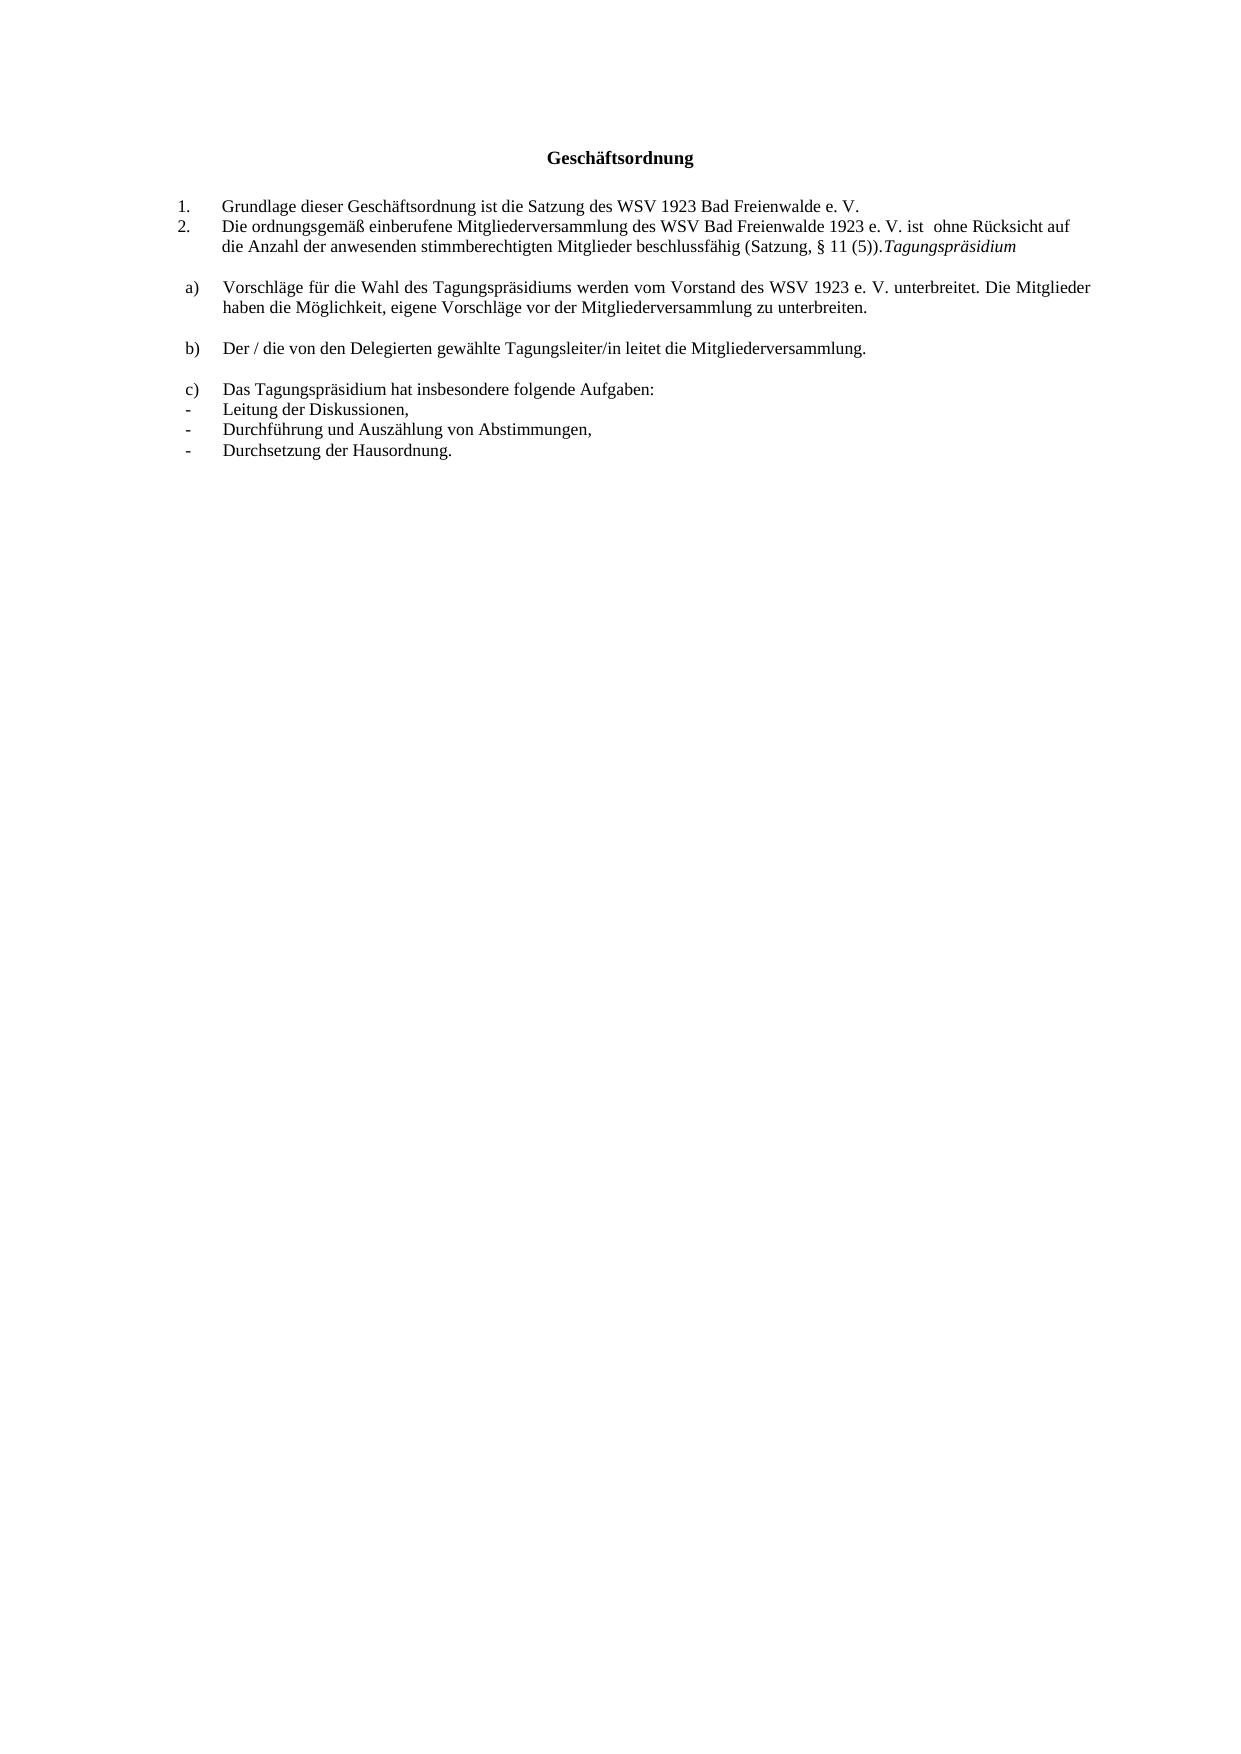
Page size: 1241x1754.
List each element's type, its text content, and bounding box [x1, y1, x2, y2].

list Vorschläge für die Wahl des Tagungspräsidiums werden vom Vorstand des WSV 1923 e. V. unterbreitet. Die Mitglieder haben die Möglichkeit, eigene Vorschläge vor der Mitgliederversammlung zu unterbreiten. [185, 277, 1092, 318]
list Durchsetzung der Hausordnung. [185, 439, 1092, 460]
text 1. Grundlage dieser Geschäftsordnung ist die Satzung des WSV 1923 Bad Freienwalde e. V. [177, 196, 1092, 216]
list Leitung der Diskussionen, [185, 399, 1092, 419]
text 2. Die ordnungsgemäß einberufene Mitgliederversammlung des WSV Bad Freienwalde 1923 e. V. ist ohne Rücksicht auf die Anzahl der anwesenden stimmberechtigten Mitglieder beschlussfähig (Satzung, § 11 (5)).Tagungspräsidium [177, 216, 1092, 257]
text Geschäftsordnung [148, 147, 1092, 168]
list Das Tagungspräsidium hat insbesondere folgende Aufgaben: [185, 378, 1092, 399]
list Der / die von den Delegierten gewählte Tagungsleiter/in leitet die Mitgliederversammlung. [185, 338, 1092, 358]
list Durchführung und Auszählung von Abstimmungen, [185, 419, 1092, 439]
